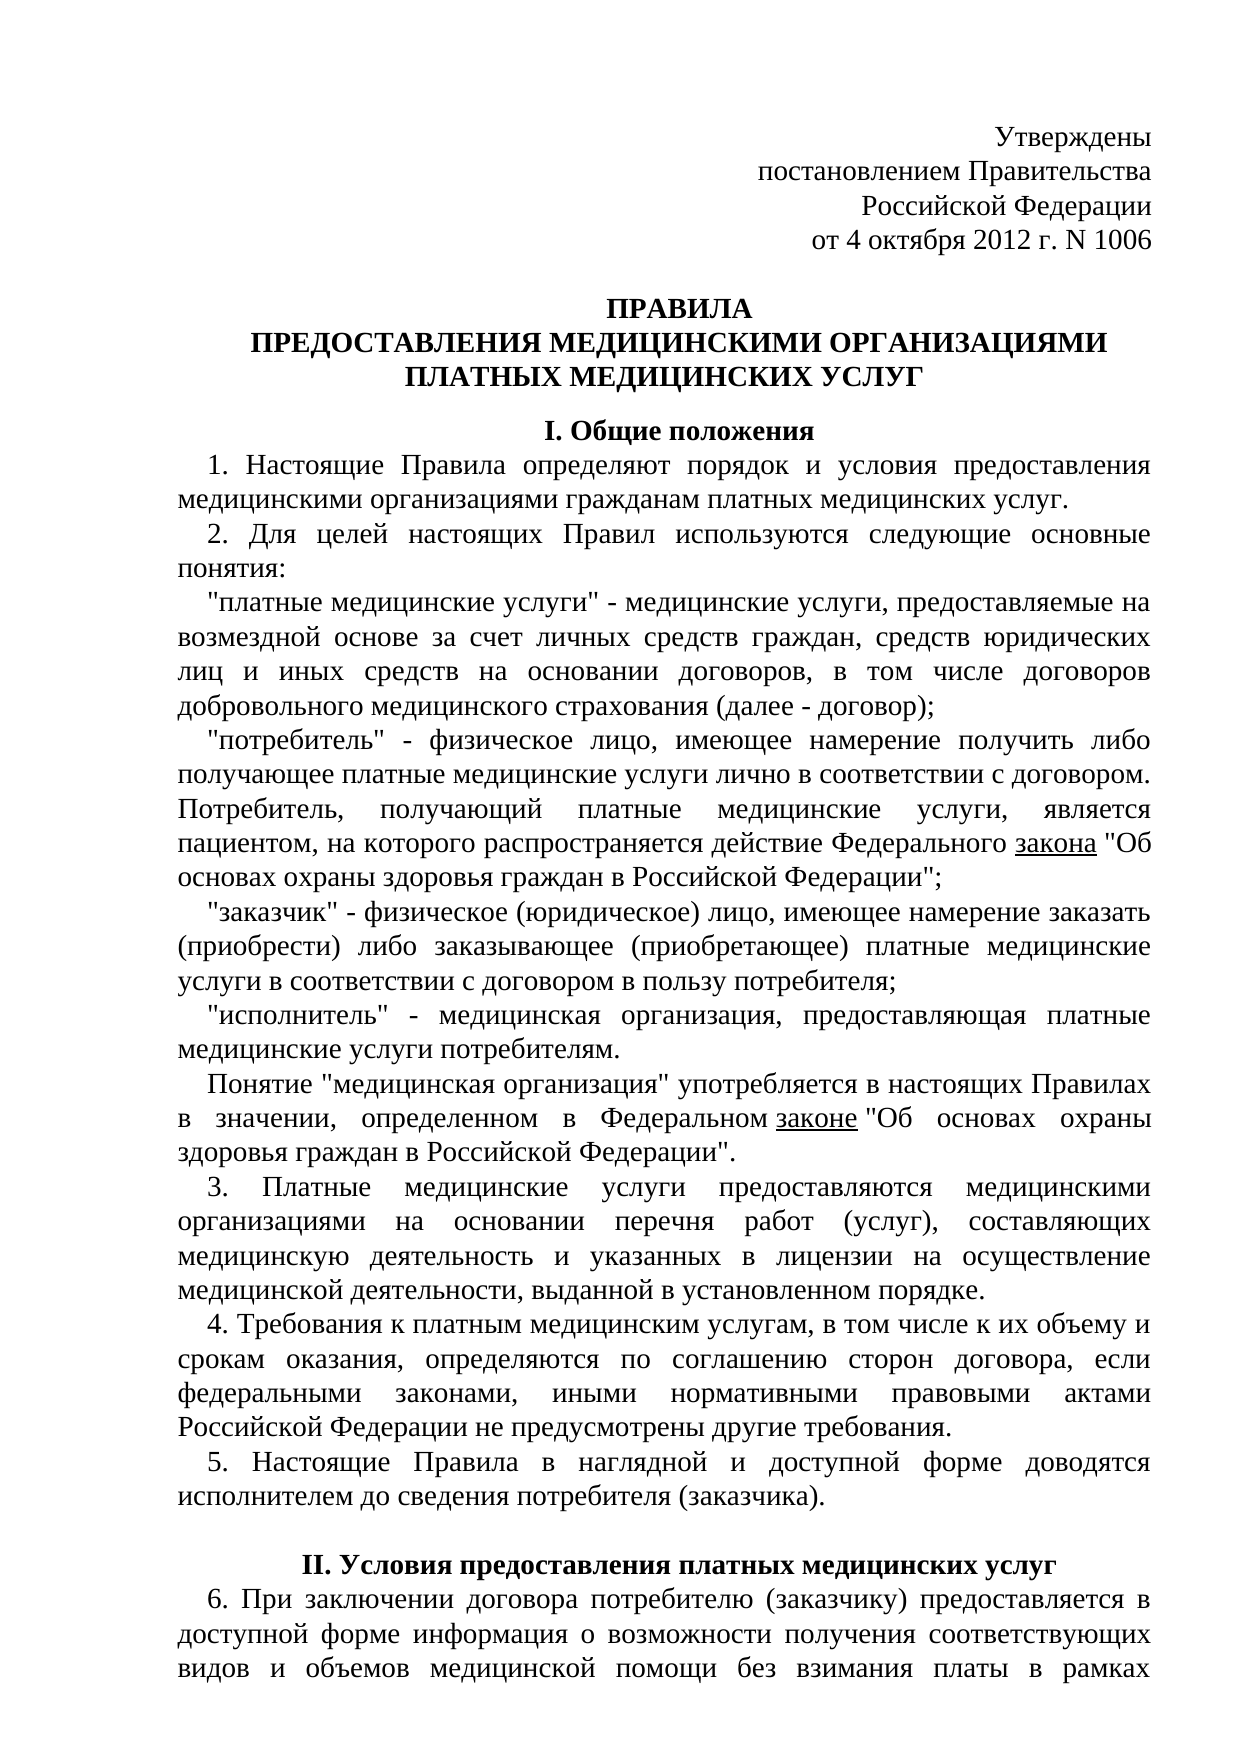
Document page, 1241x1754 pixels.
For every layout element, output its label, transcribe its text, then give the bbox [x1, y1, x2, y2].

text "исполнитель" - медицинская организация, предоставляющая платные медицинские услуги потребителям. [177, 996, 1152, 1065]
text I. Общие положения [177, 412, 1152, 446]
text ПРАВИЛА [177, 290, 1152, 324]
text Понятие "медицинская организация" употребляется в настоящих Правилах в значении, определенном в Федеральном законе "Об основах охраны здоровья граждан в Российской Федерации". [177, 1065, 1152, 1168]
text "заказчик" - физическое (юридическое) лицо, имеющее намерение заказать (приобрести) либо заказывающее (приобретающее) платные медицинские услуги в соответствии с договором в пользу потребителя; [177, 893, 1152, 996]
text от 4 октября 2012 г. N 1006 [177, 221, 1152, 256]
text II. Условия предоставления платных медицинских услуг [177, 1546, 1152, 1581]
text 1. Настоящие Правила определяют порядок и условия предоставления медицинскими организациями гражданам платных медицинских услуг. [177, 446, 1152, 515]
text "потребитель" - физическое лицо, имеющее намерение получить либо получающее платные медицинские услуги лично в соответствии с договором. Потребитель, получающий платные медицинские услуги, является пациентом, на которого распространяется действие Федерального закона "Об основах охраны здоровья граждан в Российской Федерации"; [177, 721, 1152, 893]
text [177, 1581, 1152, 1684]
text ПРЕДОСТАВЛЕНИЯ МЕДИЦИНСКИМИ ОРГАНИЗАЦИЯМИ ПЛАТНЫХ МЕДИЦИНСКИХ УСЛУГ [177, 324, 1152, 393]
text 3. Платные медицинские услуги предоставляются медицинскими организациями на основании перечня работ (услуг), составляющих медицинскую деятельность и указанных в лицензии на осуществление медицинской деятельности, выданной в установленном порядке. [177, 1168, 1152, 1306]
text Российской Федерации [177, 187, 1152, 221]
text "платные медицинские услуги" - медицинские услуги, предоставляемые на возмездной основе за счет личных средств граждан, средств юридических лиц и иных средств на основании договоров, в том числе договоров добровольного медицинского страхования (далее - договор); [177, 584, 1152, 721]
text постановлением Правительства [177, 152, 1152, 187]
text 4. Требования к платным медицинским услугам, в том числе к их объему и срокам оказания, определяются по соглашению сторон договора, если федеральными законами, иными нормативными правовыми актами Российской Федерации не предусмотрены другие требования. [177, 1306, 1152, 1443]
text Утверждены [177, 118, 1152, 152]
text 2. Для целей настоящих Правил используются следующие основные понятия: [177, 515, 1152, 584]
text 5. Настоящие Правила в наглядной и доступной форме доводятся исполнителем до сведения потребителя (заказчика). [177, 1443, 1152, 1512]
